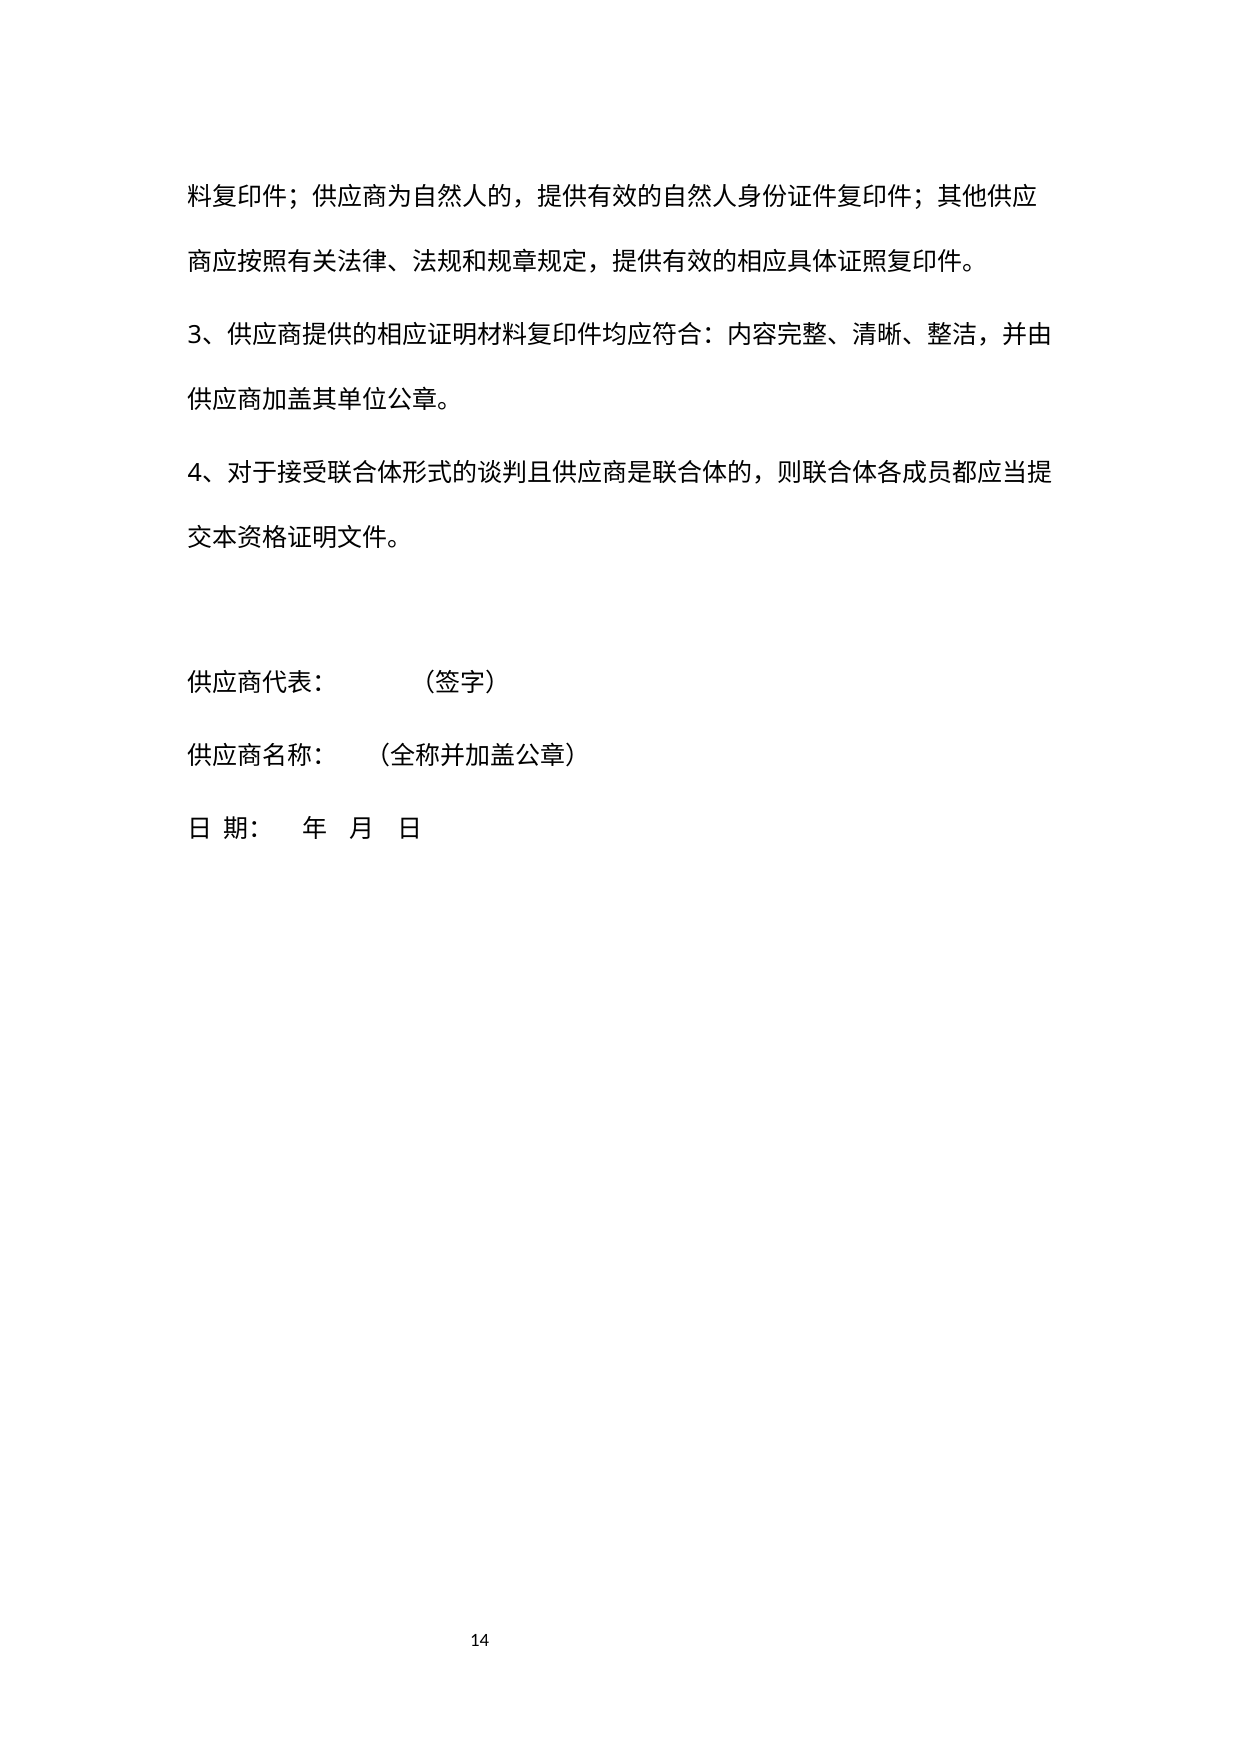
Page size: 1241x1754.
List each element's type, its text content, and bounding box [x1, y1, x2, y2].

text 4、对于接受联合体形式的谈判且供应商是联合体的，则联合体各成员都应当提交本资格证明文件。 [187, 438, 1053, 568]
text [187, 162, 1053, 292]
text 日 期： 年 月 日 [187, 794, 1053, 859]
text 供应商代表： （签字） [187, 648, 1053, 713]
text 3、供应商提供的相应证明材料复印件均应符合：内容完整、清晰、整洁，并由供应商加盖其单位公章。 [187, 300, 1053, 430]
text 供应商名称： （全称并加盖公章） [187, 721, 1053, 786]
